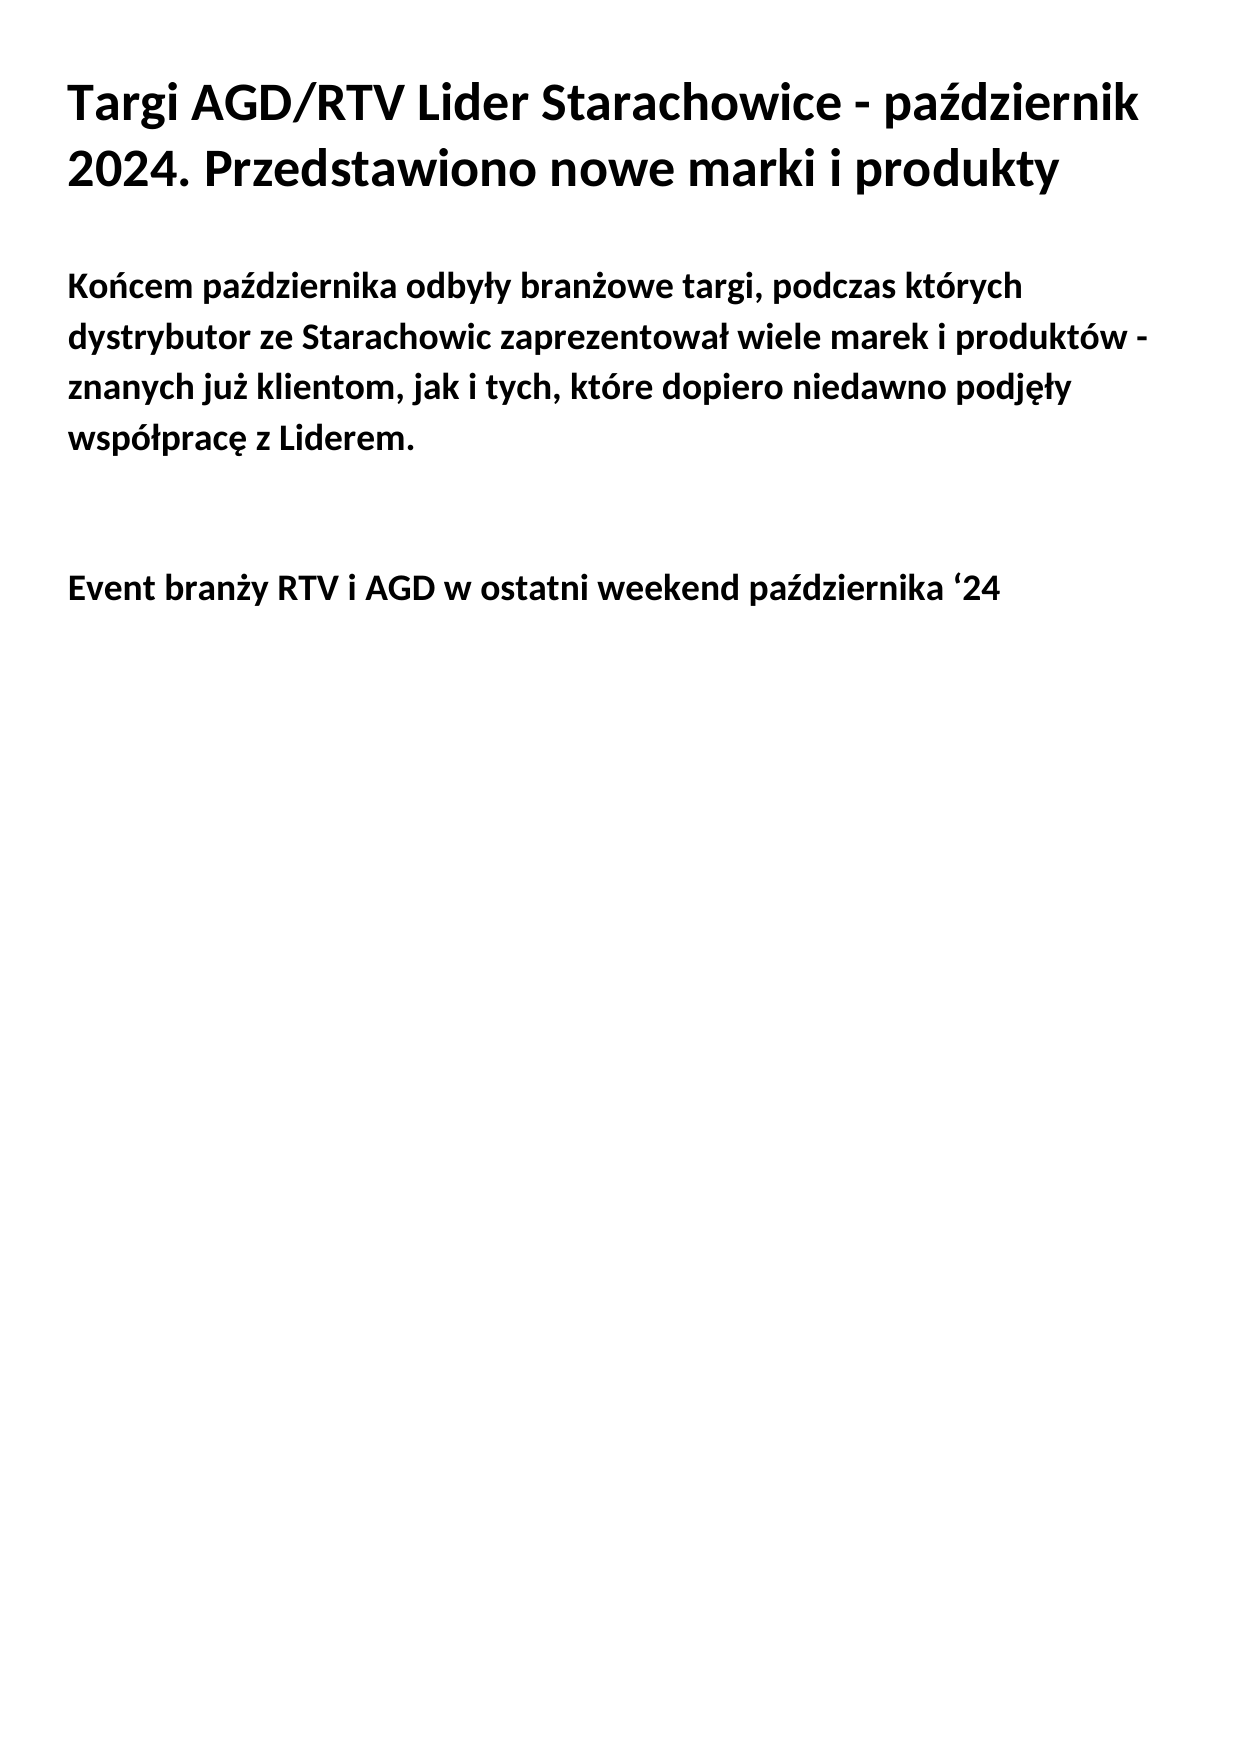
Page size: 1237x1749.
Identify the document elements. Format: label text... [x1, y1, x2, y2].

text Targi AGD/RTV Lider Starachowice - październik 2024. Przedstawiono nowe marki i produkty [68, 68, 1169, 200]
text Końcem października odbyły branżowe targi, podczas których dystrybutor ze Starachowic zaprezentował wiele marek i produktów - znanych już klientom, jak i tych, które dopiero niedawno podjęły współpracę z Liderem. [68, 262, 1169, 459]
text Event branży RTV i AGD w ostatni weekend października ‘24 [68, 564, 1169, 610]
